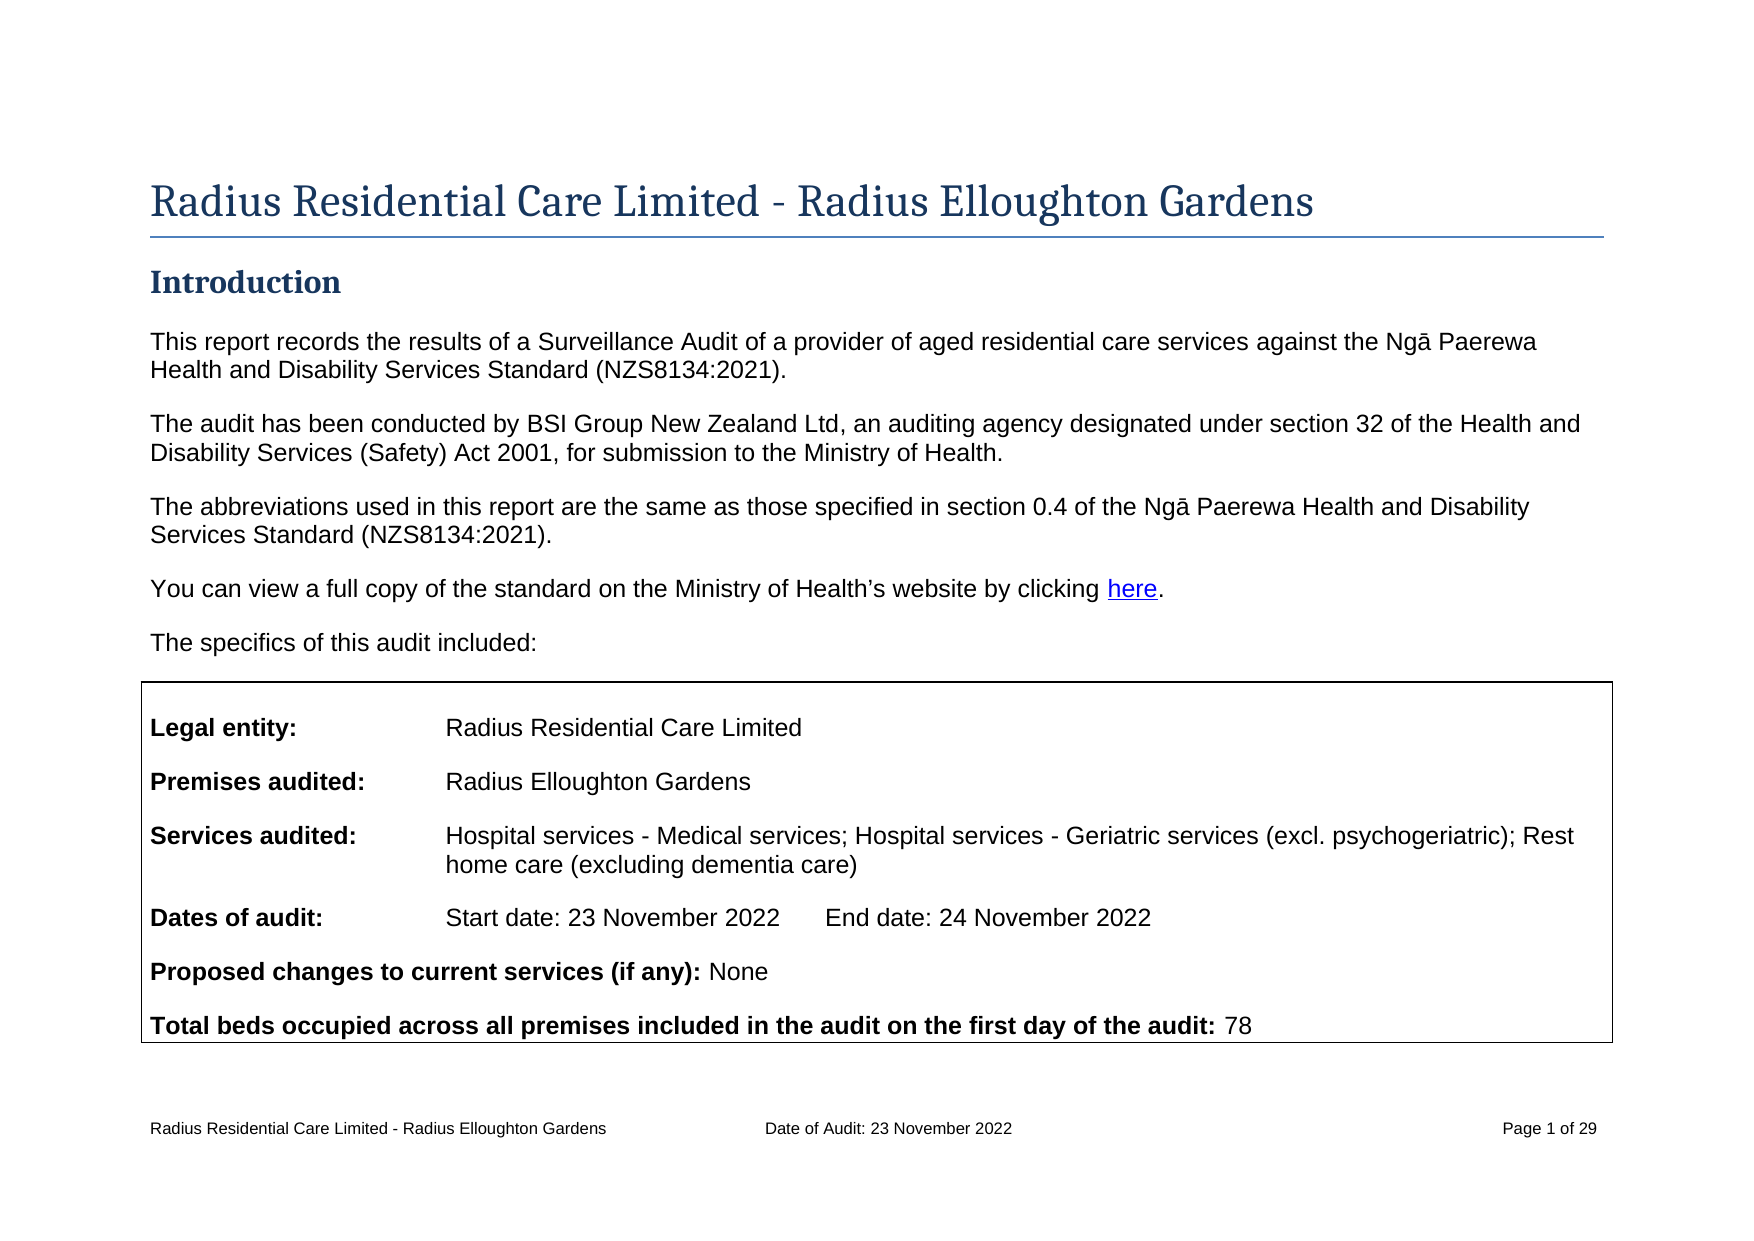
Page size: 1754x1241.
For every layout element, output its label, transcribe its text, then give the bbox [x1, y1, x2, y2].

text Total beds occupied across all premises included in the audit on the first day of the audit: 78 [142, 1008, 1612, 1042]
text The abbreviations used in this report are the same as those specified in section 0.4 of the Ngā Paerewa Health and Disability Services Standard (NZS8134:2021). [150, 491, 1604, 549]
text You can view a full copy of the standard on the Ministry of Health’s website by clicking here. [150, 574, 1604, 603]
text The audit has been conducted by BSI Group New Zealand Ltd, an auditing agency designated under section 32 of the Health and Disability Services (Safety) Act 2001, for submission to the Ministry of Health. [150, 409, 1604, 466]
subtitle Radius Residential Care Limited - Radius Elloughton Gardens [150, 175, 1604, 236]
text This report records the results of a Surveillance Audit of a provider of aged residential care services against the Ngā Paerewa Health and Disability Services Standard (NZS8134:2021). [150, 326, 1604, 384]
text Proposed changes to current services (if any): None [142, 954, 1612, 986]
text Dates of audit: Start date: 23 November 2022 End date: 24 November 2022 [142, 900, 1612, 932]
text The specifics of this audit included: [150, 628, 1604, 656]
text Legal entity: Radius Residential Care Limited [150, 713, 1604, 742]
text Premises audited: Radius Elloughton Gardens [142, 764, 1612, 796]
subtitle Introduction [150, 263, 1604, 301]
text Services audited: Hospital services - Medical services; Hospital services - Geriatric services (excl. psychogeriatric); Rest home care (excluding dementia care) [142, 818, 1612, 878]
